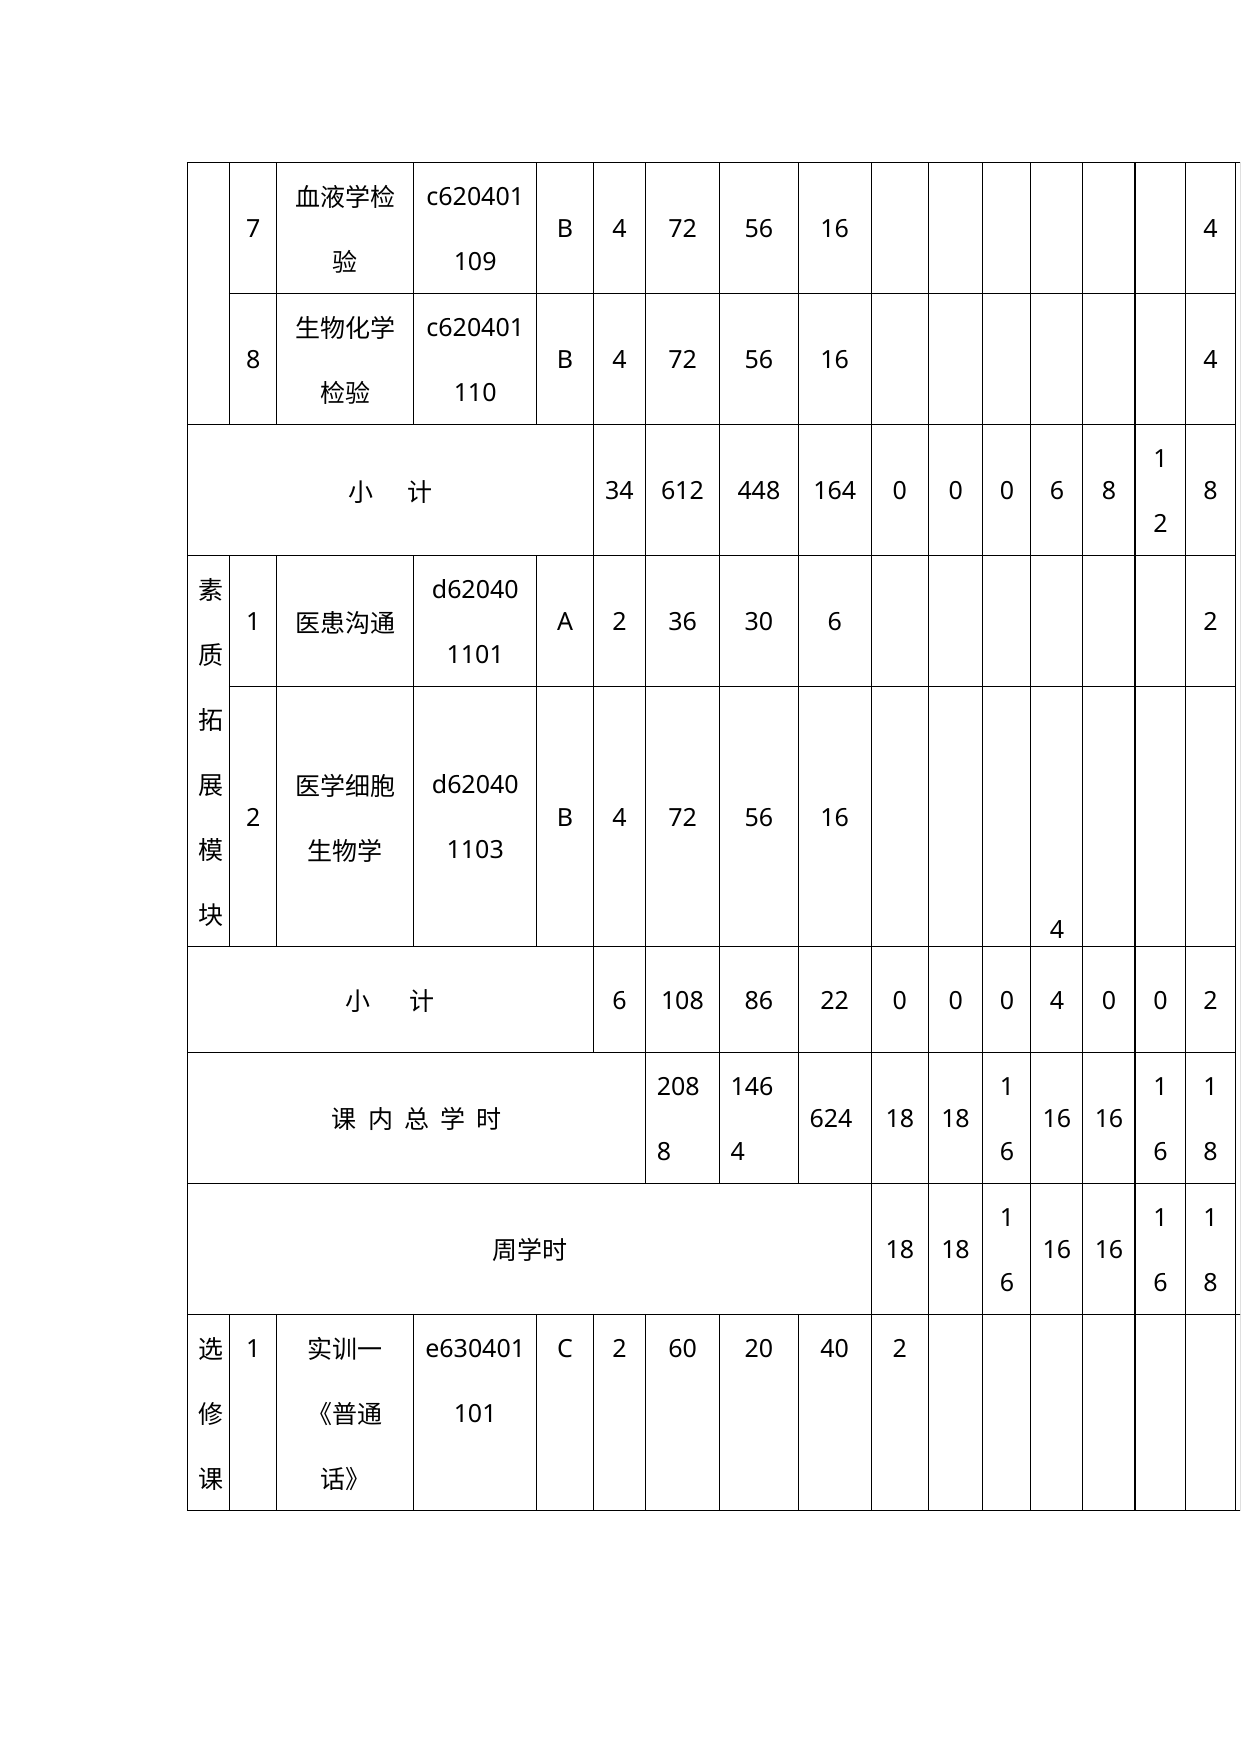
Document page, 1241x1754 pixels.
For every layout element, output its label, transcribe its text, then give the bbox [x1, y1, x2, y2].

table_cell 4 [1186, 163, 1235, 293]
table_cell 18 [929, 1053, 982, 1183]
table_cell 6 [799, 556, 871, 686]
table_cell 86 [720, 947, 798, 1052]
table_cell 课 内 总 学 时 [188, 1053, 645, 1183]
table_cell 2 [594, 556, 645, 686]
table_cell 0 [929, 947, 982, 1052]
table_cell 0 [983, 947, 1030, 1052]
table_cell 8 [230, 294, 276, 424]
table_cell 选修课（职业技能培训课） [188, 1315, 229, 1510]
table_cell 6 [594, 947, 645, 1052]
table_cell 0 [929, 425, 982, 555]
table_cell 2 [1186, 947, 1235, 1052]
table_cell 2 [1186, 556, 1235, 686]
table_cell 1 [230, 556, 276, 686]
table_cell 16 [799, 687, 871, 946]
table_cell B [537, 163, 593, 293]
table_cell [983, 163, 1030, 293]
table_cell 22 [799, 947, 871, 1052]
table_cell [1031, 294, 1082, 424]
table_cell 8 [1186, 425, 1235, 555]
table_cell 16 [983, 1184, 1030, 1314]
table_cell c620401109 [414, 163, 536, 293]
table_cell d620401103 [414, 687, 536, 946]
table_cell [1083, 687, 1134, 946]
table_cell 6 [1031, 425, 1082, 555]
table_cell 2088 [646, 1053, 719, 1183]
table_cell [872, 163, 928, 293]
table_cell 16 [799, 163, 871, 293]
table_cell 4 [1186, 294, 1235, 424]
table_cell 1 [230, 1315, 276, 1510]
table_cell 4 [594, 163, 645, 293]
table_cell [872, 687, 928, 946]
table_cell 72 [646, 294, 719, 424]
table_cell 18 [1186, 1053, 1235, 1183]
table_cell 612 [646, 425, 719, 555]
table_cell 20 [720, 1315, 798, 1510]
table_cell 56 [720, 294, 798, 424]
table_cell [983, 294, 1030, 424]
table_cell 4 [594, 294, 645, 424]
table_cell A [537, 556, 593, 686]
table_cell 血液学检验 [277, 163, 413, 293]
table_cell 12 [1136, 425, 1185, 555]
table_cell [1186, 1315, 1235, 1510]
table_cell 0 [983, 425, 1030, 555]
table_cell 7 [230, 163, 276, 293]
table_cell e630401101 [414, 1315, 536, 1510]
table_cell [929, 687, 982, 946]
table_cell 16 [1031, 1053, 1082, 1183]
table_cell 4 [1031, 687, 1082, 946]
table_cell 16 [1031, 1184, 1082, 1314]
table_cell 1464 [720, 1053, 798, 1183]
table_cell 16 [799, 294, 871, 424]
table_cell 0 [1136, 947, 1185, 1052]
table_cell [1083, 1315, 1134, 1510]
table_cell [1136, 687, 1185, 946]
table_cell 448 [720, 425, 798, 555]
table_cell [983, 1315, 1030, 1510]
table_cell 素质拓展模块 [188, 556, 229, 946]
table_cell 18 [929, 1184, 982, 1314]
table_cell [929, 163, 982, 293]
table_cell 16 [1136, 1184, 1185, 1314]
table_cell [1186, 687, 1235, 946]
table_cell [1031, 163, 1082, 293]
table_cell [1031, 556, 1082, 686]
table_cell [983, 556, 1030, 686]
table_cell C [537, 1315, 593, 1510]
table_cell [1136, 163, 1185, 293]
table_cell [929, 556, 982, 686]
table_cell 30 [720, 556, 798, 686]
table_cell [1083, 294, 1134, 424]
table_cell d620401101 [414, 556, 536, 686]
table_cell [929, 1315, 982, 1510]
table_cell 164 [799, 425, 871, 555]
table_cell [1136, 556, 1185, 686]
table_cell 小 计 [188, 947, 593, 1052]
table_cell 36 [646, 556, 719, 686]
table_cell 108 [646, 947, 719, 1052]
table_cell 2 [230, 687, 276, 946]
table_cell 医患沟通 [277, 556, 413, 686]
table_cell 4 [594, 687, 645, 946]
table_cell 0 [1083, 947, 1134, 1052]
table_cell 72 [646, 163, 719, 293]
table_cell 8 [1083, 425, 1134, 555]
table_cell 0 [872, 947, 928, 1052]
table_cell 周学时 [188, 1184, 871, 1314]
table_cell 2 [872, 1315, 928, 1510]
table_cell 16 [983, 1053, 1030, 1183]
table_cell 医学细胞生物学 [277, 687, 413, 946]
table_cell [983, 687, 1030, 946]
table_cell [872, 294, 928, 424]
table_cell [1031, 1315, 1082, 1510]
table_cell 34 [594, 425, 645, 555]
table_cell c620401110 [414, 294, 536, 424]
table_cell [1083, 556, 1134, 686]
table_cell [1136, 1315, 1185, 1510]
table_cell 0 [872, 425, 928, 555]
table_cell 2 [594, 1315, 645, 1510]
table_cell 实训一《普通话》 [277, 1315, 413, 1510]
table_cell 72 [646, 687, 719, 946]
table_cell 56 [720, 163, 798, 293]
table_cell [1083, 163, 1134, 293]
table_cell [929, 294, 982, 424]
table_cell 56 [720, 687, 798, 946]
table_cell 624 [799, 1053, 871, 1183]
table_cell 4 [1031, 947, 1082, 1052]
table_cell [872, 556, 928, 686]
table_cell 16 [1083, 1053, 1134, 1183]
table_cell 18 [872, 1053, 928, 1183]
table_cell 60 [646, 1315, 719, 1510]
table_cell [1136, 294, 1185, 424]
table_cell B [537, 294, 593, 424]
table_cell B [537, 687, 593, 946]
table_cell 18 [1186, 1184, 1235, 1314]
table_cell 小 计 [188, 425, 593, 555]
table_cell 40 [799, 1315, 871, 1510]
table_cell 18 [872, 1184, 928, 1314]
table_cell 16 [1083, 1184, 1134, 1314]
table_cell 16 [1136, 1053, 1185, 1183]
table_cell 生物化学检验 [277, 294, 413, 424]
